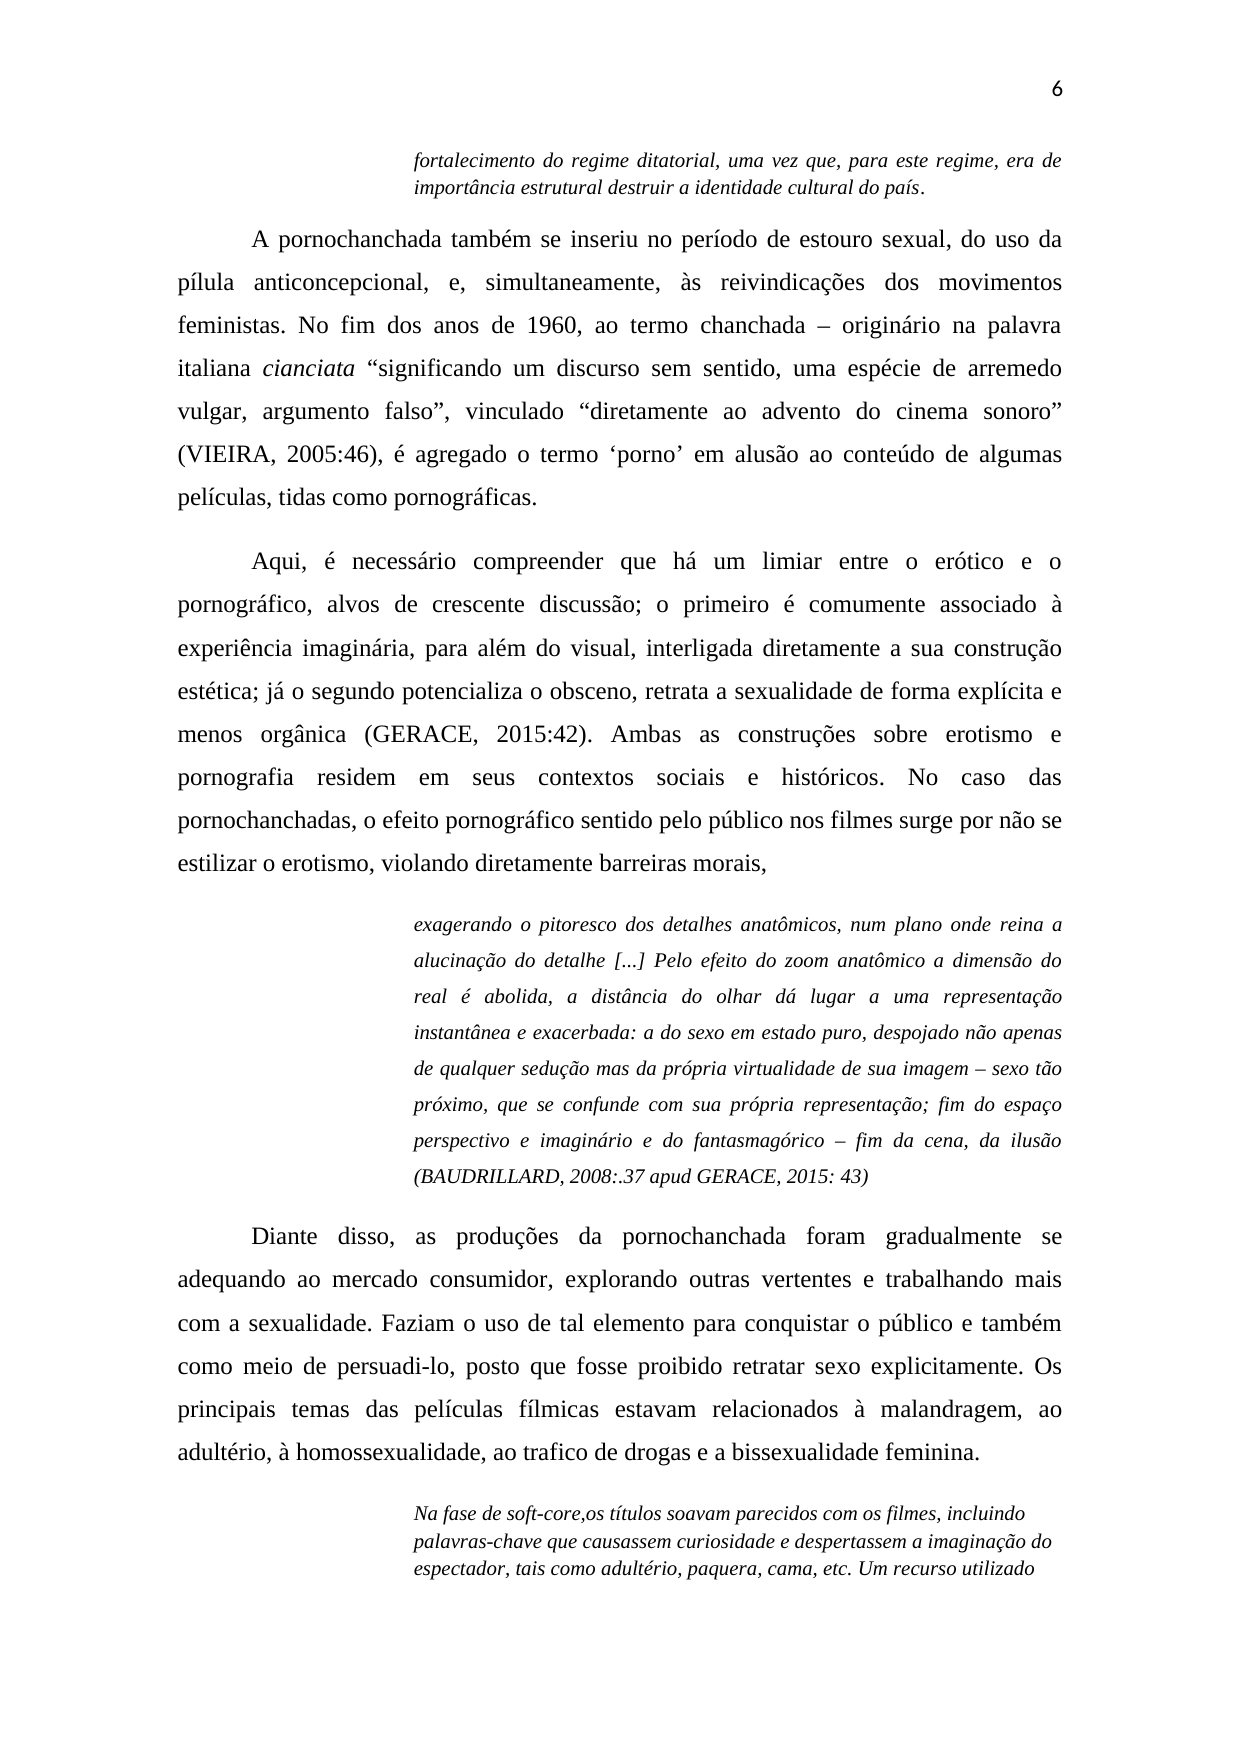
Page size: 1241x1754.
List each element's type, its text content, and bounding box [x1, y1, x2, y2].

text Diante disso, as produções da pornochanchada foram gradualmente se adequando ao mercado consumidor, explorando outras vertentes e trabalhando mais com a sexualidade. Faziam o uso de tal elemento para conquistar o público e também como meio de persuadi-lo, posto que fosse proibido retratar sexo explicitamente. Os principais temas das películas fílmicas estavam relacionados à malandragem, ao adultério, à homossexualidade, ao trafico de drogas e a bissexualidade feminina. [177, 1221, 1063, 1466]
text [413, 1501, 1063, 1580]
text exagerando o pitoresco dos detalhes anatômicos, num plano onde reina a alucinação do detalhe [...] Pelo efeito do zoom anatômico a dimensão do real é abolida, a distância do olhar dá lugar a uma representação instantânea e exacerbada: a do sexo em estado puro, despojado não apenas de qualquer sedução mas da própria virtualidade de sua imagem – sexo tão próximo, que se confunde com sua própria representação; fim do espaço perspectivo e imaginário e do fantasmagórico – fim da cena, da ilusão (BAUDRILLARD, 2008:.37 apud GERACE, 2015: 43) [413, 912, 1063, 1188]
text A pornochanchada também se inseriu no período de estouro sexual, do uso da pílula anticoncepcional, e, simultaneamente, às reivindicações dos movimentos feministas. No fim dos anos de 1960, ao termo chanchada – originário na palavra italiana cianciata “significando um discurso sem sentido, uma espécie de arremedo vulgar, argumento falso”, vinculado “diretamente ao advento do cinema sonoro” (VIEIRA, 2005:46), é agregado o termo ‘porno’ em alusão ao conteúdo de algumas películas, tidas como pornográficas. [177, 224, 1063, 511]
text Aqui, é necessário compreender que há um limiar entre o erótico e o pornográfico, alvos de crescente discussão; o primeiro é comumente associado à experiência imaginária, para além do visual, interligada diretamente a sua construção estética; já o segundo potencializa o obsceno, retrata a sexualidade de forma explícita e menos orgânica (GERACE, 2015:42). Ambas as construções sobre erotismo e pornografia residem em seus contextos sociais e históricos. No caso das pornochanchadas, o efeito pornográfico sentido pelo público nos filmes surge por não se estilizar o erotismo, violando diretamente barreiras morais, [177, 546, 1063, 877]
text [413, 148, 1063, 199]
